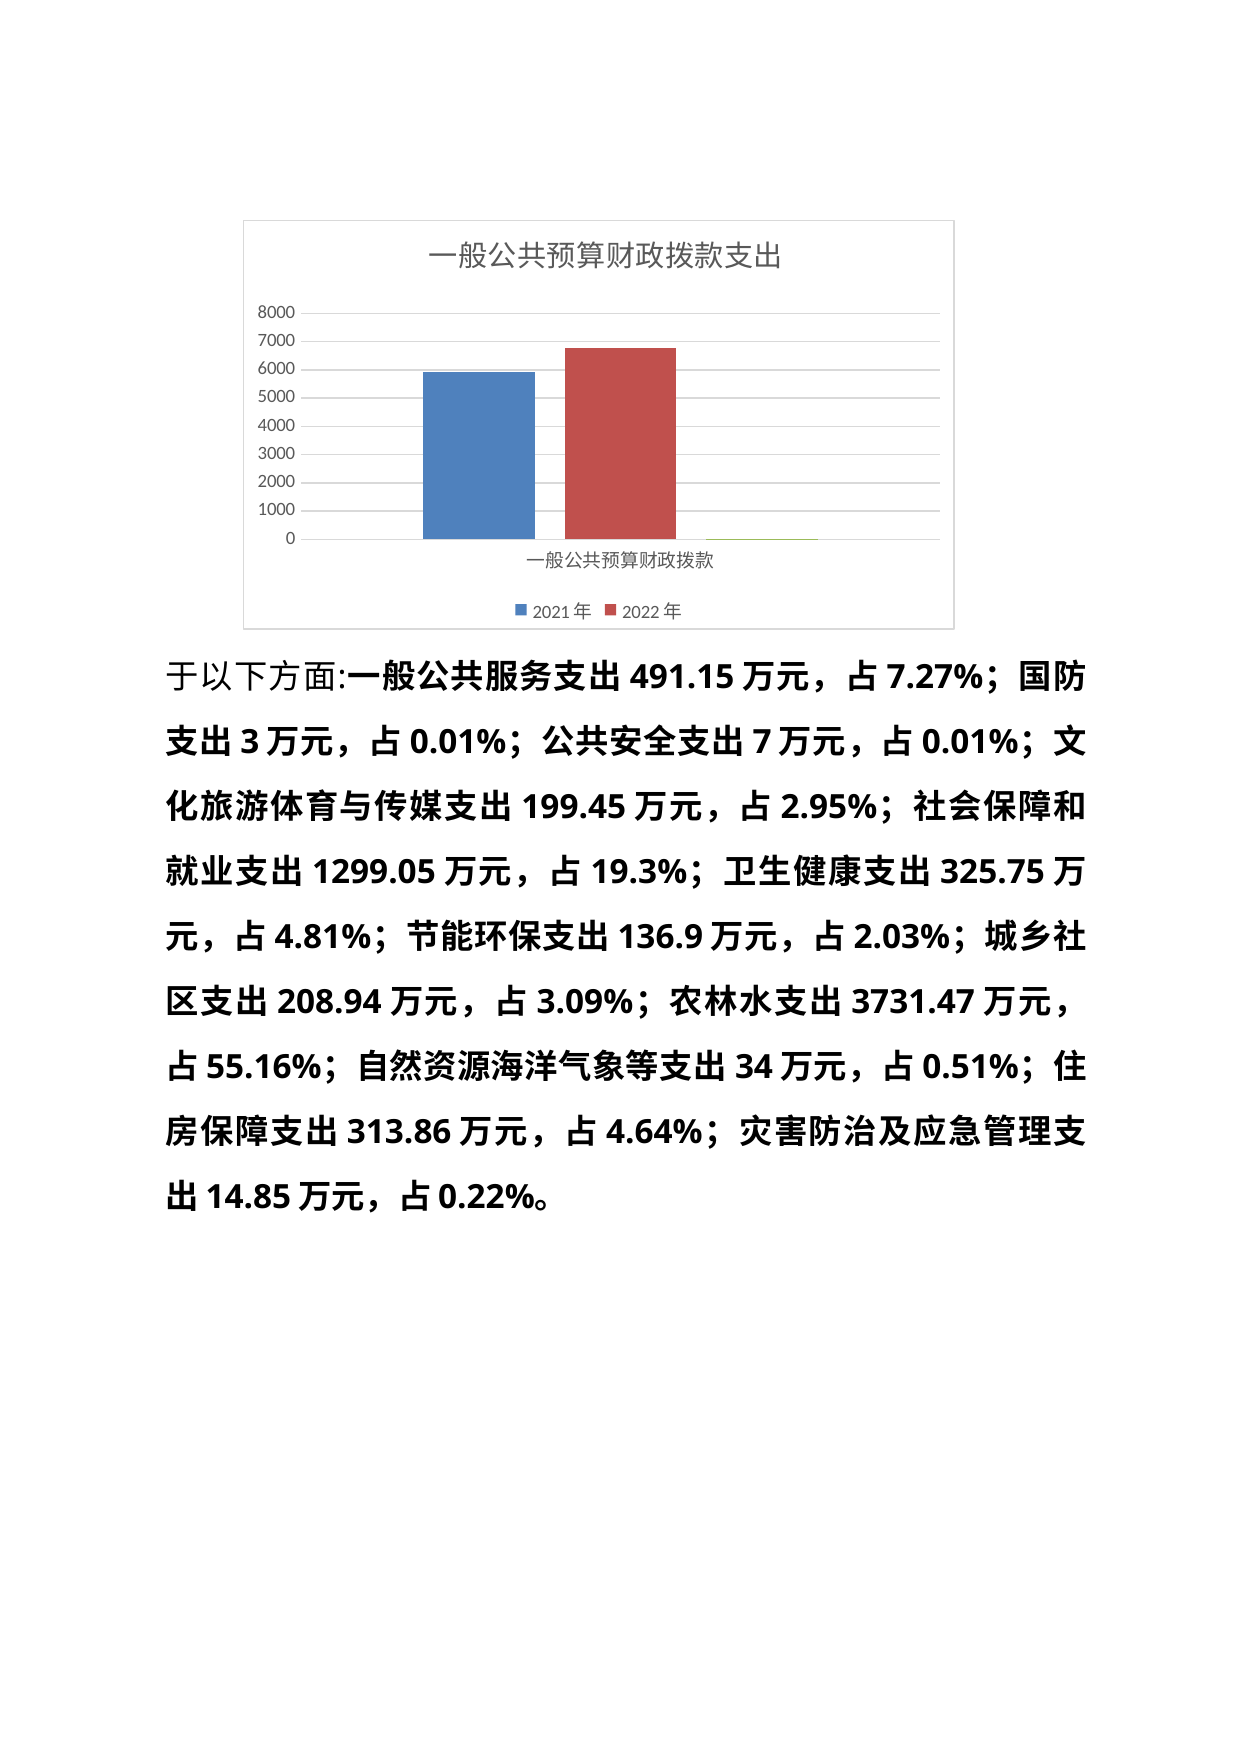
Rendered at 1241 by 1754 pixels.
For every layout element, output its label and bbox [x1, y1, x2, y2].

text [165, 219, 1087, 1227]
